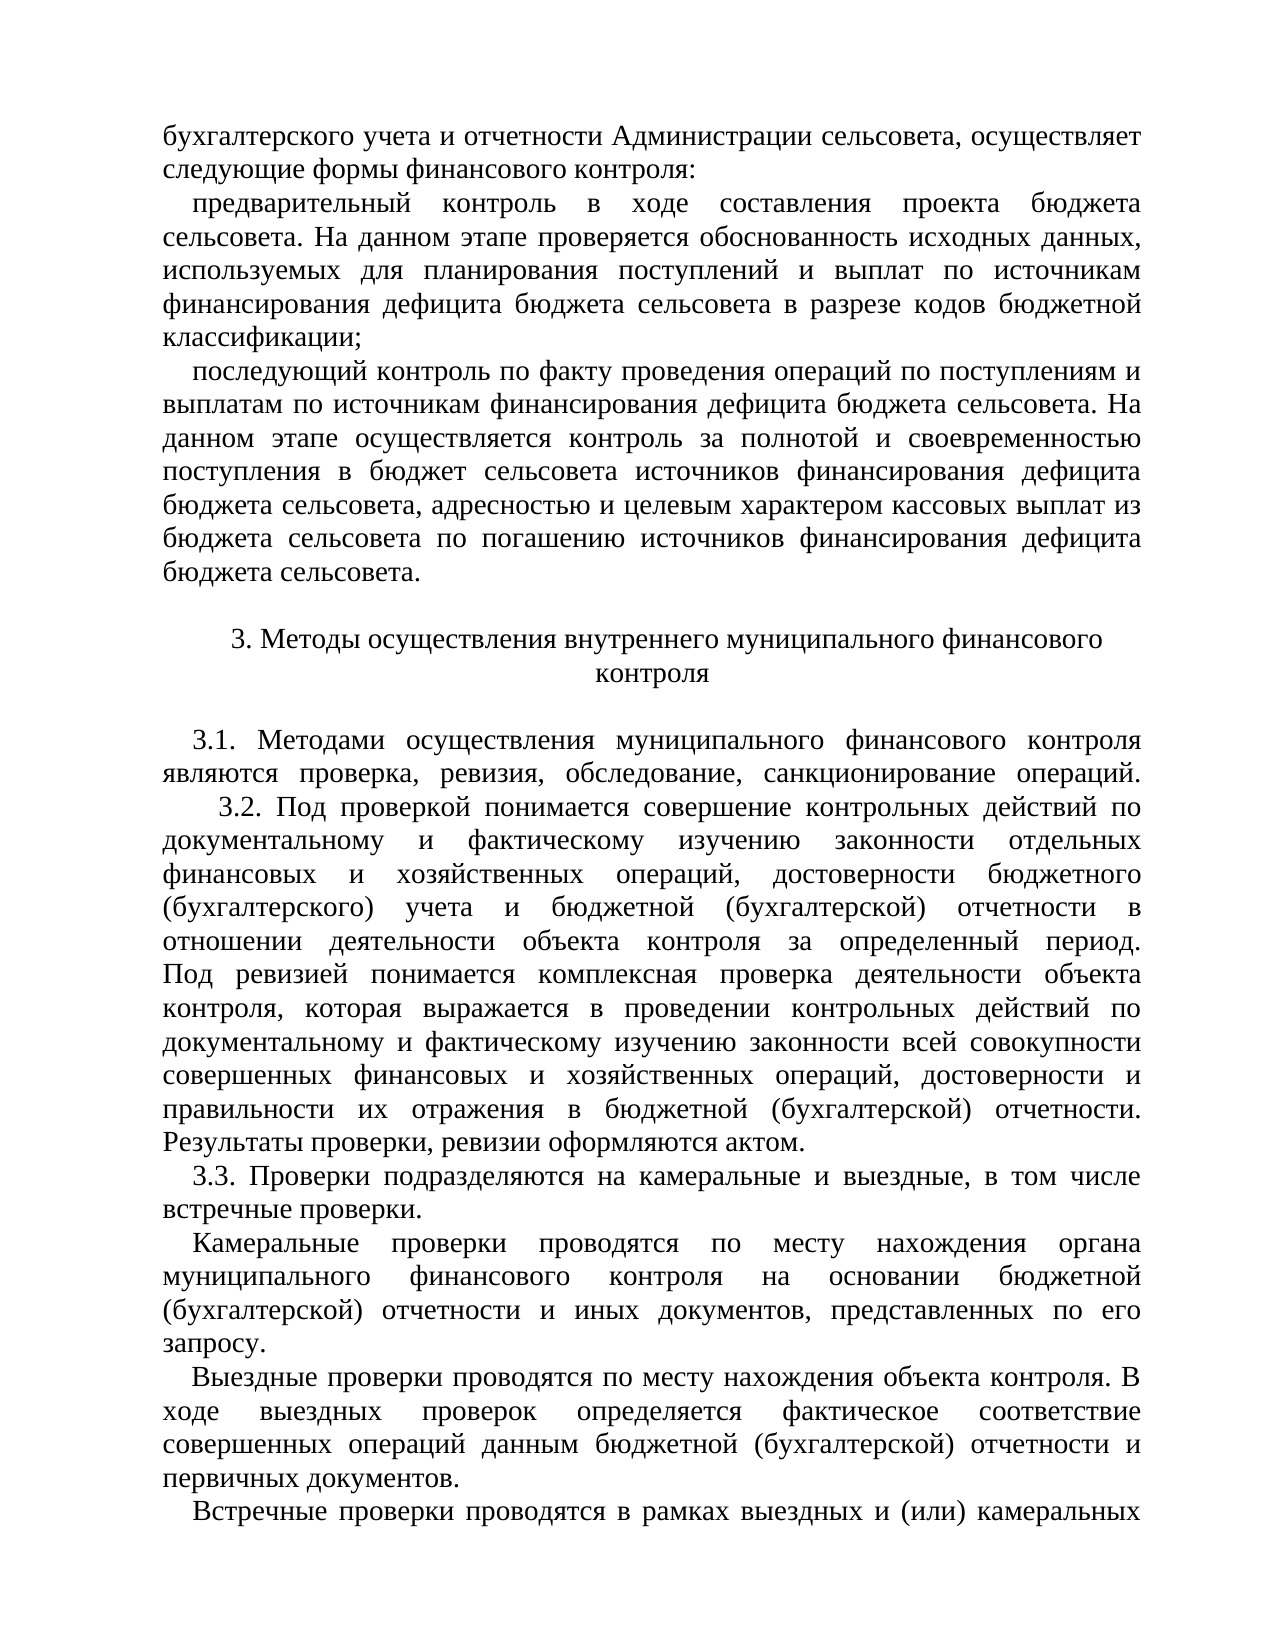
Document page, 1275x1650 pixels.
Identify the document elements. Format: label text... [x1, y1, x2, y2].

text Камеральные проверки проводятся по месту нахождения органа муниципального финансового контроля на основании бюджетной (бухгалтерской) отчетности и иных документов, представленных по его запросу. Выездные проверки проводятся по месту нахождения объекта контроля. В ходе выездных проверок определяется фактическое соответствие совершенных операций данным бюджетной (бухгалтерской) отчетности и первичных документов. [162, 1225, 1142, 1493]
text предварительный контроль в ходе составления проекта бюджета сельсовета. На данном этапе проверяется обоснованность исходных данных, используемых для планирования поступлений и выплат по источникам финансирования дефицита бюджета сельсовета в разрезе кодов бюджетной классификации; [162, 185, 1142, 353]
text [162, 1493, 1142, 1527]
text последующий контроль по факту проведения операций по поступлениям и выплатам по источникам финансирования дефицита бюджета сельсовета. На данном этапе осуществляется контроль за полнотой и своевременностью поступления в бюджет сельсовета источников финансирования дефицита бюджета сельсовета, адресностью и целевым характером кассовых выплат из бюджета сельсовета по погашению источников финансирования дефицита бюджета сельсовета. [162, 353, 1142, 588]
text 3.1. Методами осуществления муниципального финансового контроля являются проверка, ревизия, обследование, санкционирование операций. 3.2. Под проверкой понимается совершение контрольных действий по документальному и фактическому изучению законности отдельных финансовых и хозяйственных операций, достоверности бюджетного (бухгалтерского) учета и бюджетной (бухгалтерской) отчетности в отношении деятельности объекта контроля за определенный период. Под ревизией понимается комплексная проверка деятельности объекта контроля, которая выражается в проведении контрольных действий по документальному и фактическому изучению законности всей совокупности совершенных финансовых и хозяйственных операций, достоверности и правильности их отражения в бюджетной (бухгалтерской) отчетности. Результаты проверки, ревизии оформляются актом. [162, 722, 1142, 1158]
text 3.3. Проверки подразделяются на камеральные и выездные, в том числе встречные проверки. [162, 1158, 1142, 1225]
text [162, 118, 1142, 185]
text 3. Методы осуществления внутреннего муниципального финансового контроля [162, 621, 1142, 688]
